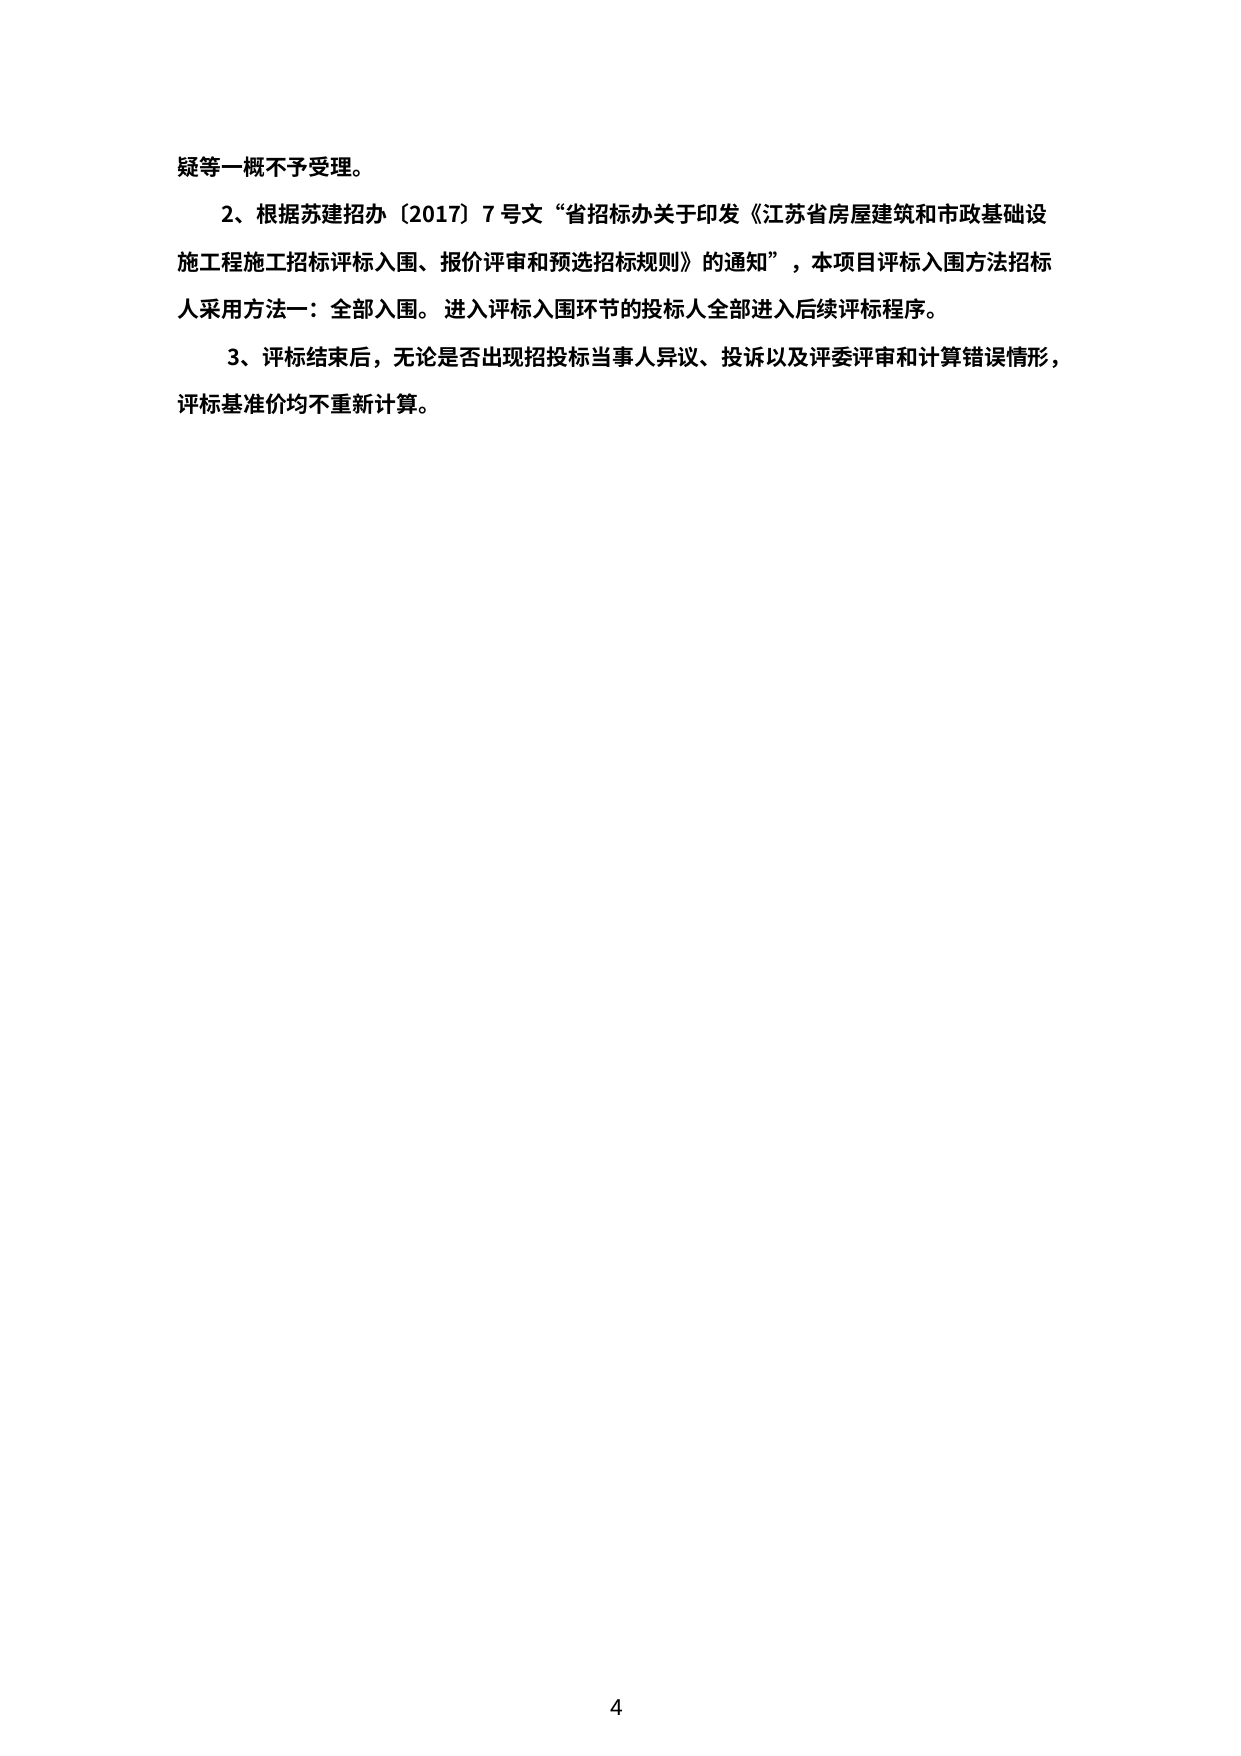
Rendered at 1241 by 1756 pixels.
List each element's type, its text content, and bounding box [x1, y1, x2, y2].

text 3、评标结束后，无论是否出现招投标当事人异议、投诉以及评委评审和计算错误情形，评标基准价均不重新计算。 [177, 340, 1063, 419]
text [177, 150, 1063, 182]
text 2、根据苏建招办〔2017〕7号文“省招标办关于印发《江苏省房屋建筑和市政基础设施工程施工招标评标入围、报价评审和预选招标规则》的通知”，本项目评标入围方法招标人采用方法一：全部入围。 进入评标入围环节的投标人全部进入后续评标程序。 [177, 197, 1063, 324]
